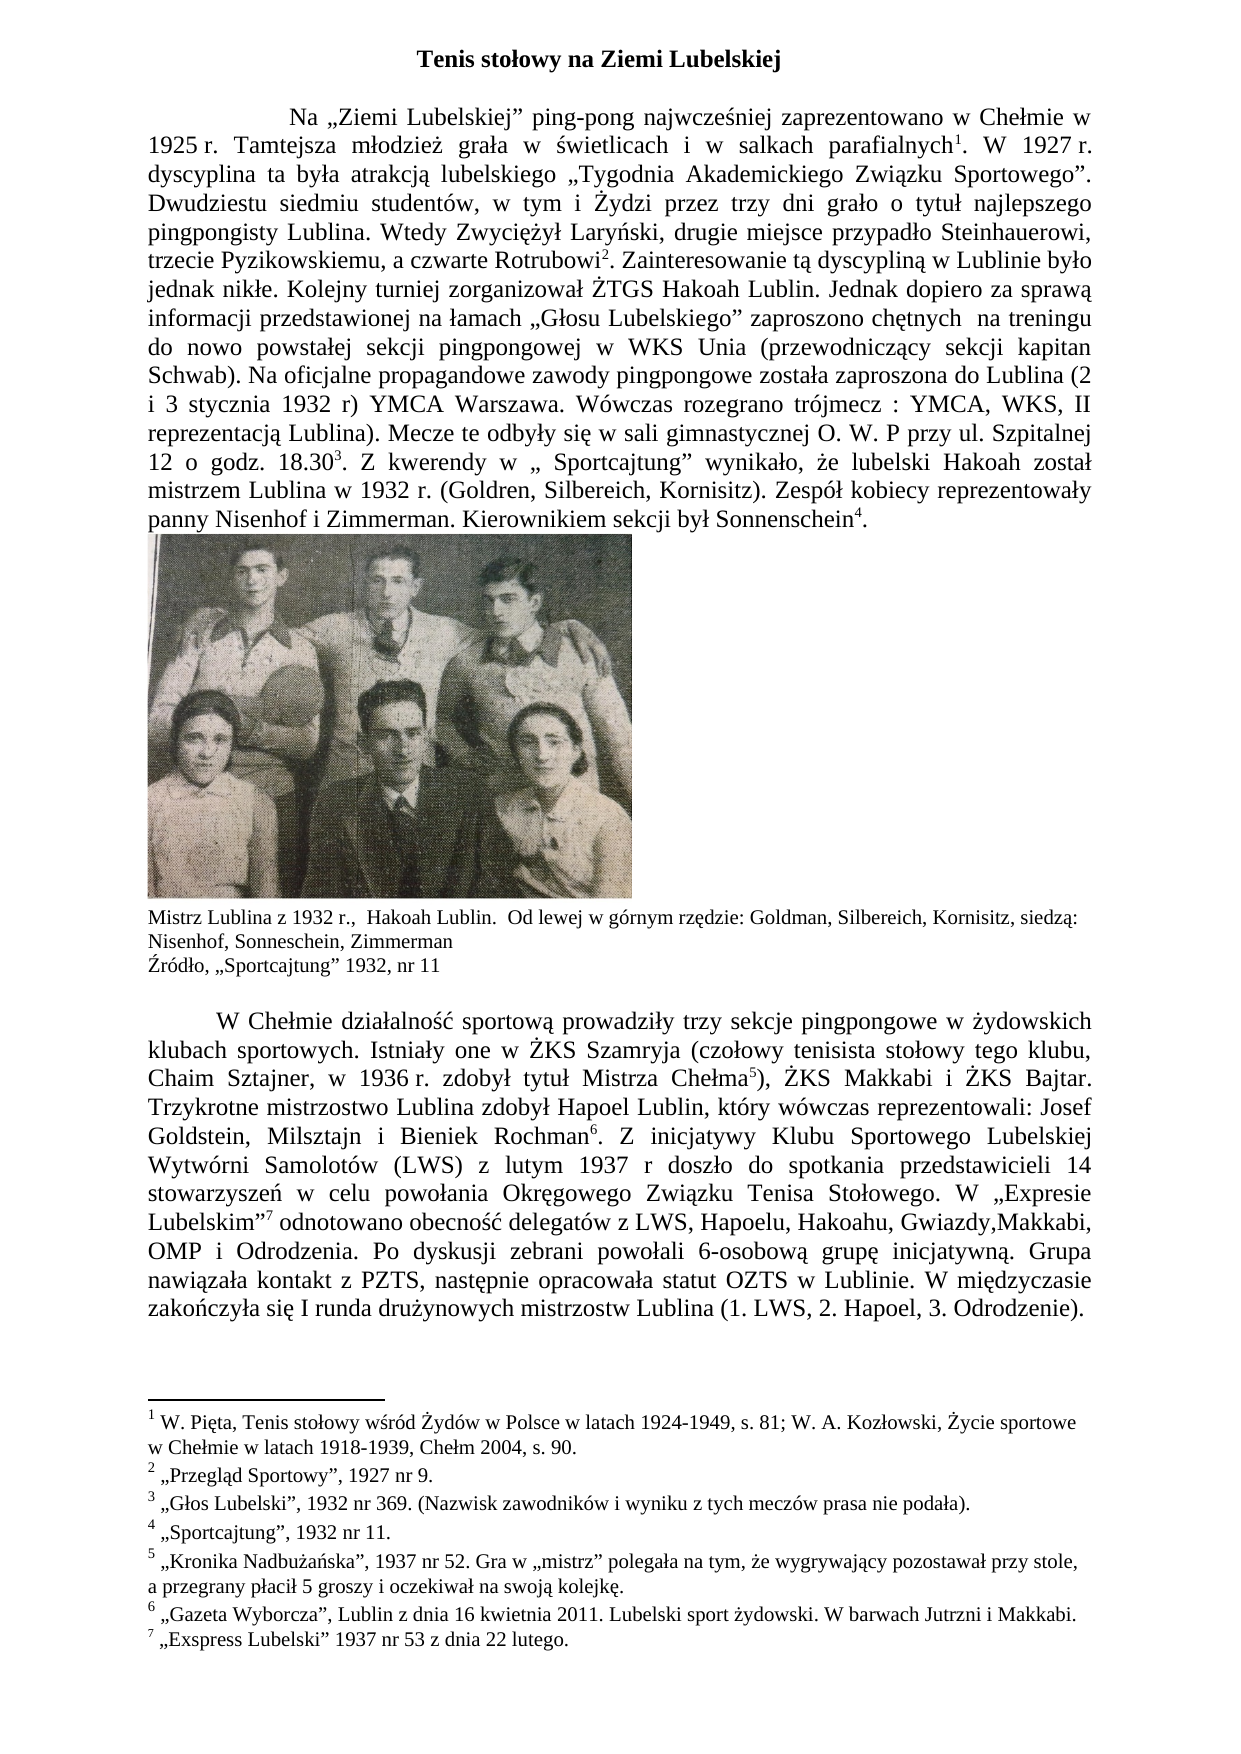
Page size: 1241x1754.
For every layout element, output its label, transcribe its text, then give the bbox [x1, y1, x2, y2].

text Tenis stołowy na Ziemi Lubelskiej [148, 44, 1093, 73]
text Na „Ziemi Lubelskiej” ping-pong najwcześniej zaprezentowano w Chełmie w 1925 r. Tamtejsza młodzież grała w świetlicach i w salkach parafialnych. W 1927 r. dyscyplina ta była atrakcją lubelskiego „Tygodnia Akademickiego Związku Sportowego”. Dwudziestu siedmiu studentów, w tym i Żydzi przez trzy dni grało o tytuł najlepszego pingpongisty Lublina. Wtedy Zwyciężył Laryński, drugie miejsce przypadło Steinhauerowi, trzecie Pyzikowskiemu, a czwarte Rotrubowi. Zainteresowanie tą dyscypliną w Lublinie było jednak nikłe. Kolejny turniej zorganizował ŻTGS Hakoah Lublin. Jednak dopiero za sprawą informacji przedstawionej na łamach „Głosu Lubelskiego” zaproszono chętnych na treningu do nowo powstałej sekcji pingpongowej w WKS Unia (przewodniczący sekcji kapitan Schwab). Na oficjalne propagandowe zawody pingpongowe została zaproszona do Lublina (2 i 3 stycznia 1932 r) YMCA Warszawa. Wówczas rozegrano trójmecz : YMCA, WKS, II reprezentacją Lublina). Mecze te odbyły się w sali gimnastycznej O. W. P przy ul. Szpitalnej 12 o godz. 18.30. Z kwerendy w „ Sportcajtung” wynikało, że lubelski Hakoah został mistrzem Lublina w 1932 r. (Goldren, Silbereich, Kornisitz). Zespół kobiecy reprezentowały panny Nisenhof i Zimmerman. Kierownikiem sekcji był Sonnenschein. [148, 102, 1093, 533]
text Mistrz Lublina z 1932 r., Hakoah Lublin. Od lewej w górnym rzędzie: Goldman, Silbereich, Kornisitz, siedzą: Nisenhof, Sonneschein, Zimmerman [148, 905, 1093, 953]
picture [147, 533, 632, 905]
text Źródło, „Sportcajtung” 1932, nr 11 [148, 953, 1093, 977]
text W Chełmie działalność sportową prowadziły trzy sekcje pingpongowe w żydowskich klubach sportowych. Istniały one w ŻKS Szamryja (czołowy tenisista stołowy tego klubu, Chaim Sztajner, w 1936 r. zdobył tytuł Mistrza Chełma), ŻKS Makkabi i ŻKS Bajtar. Trzykrotne mistrzostwo Lublina zdobył Hapoel Lublin, który wówczas reprezentowali: Josef Goldstein, Milsztajn i Bieniek Rochman. Z inicjatywy Klubu Sportowego Lubelskiej Wytwórni Samolotów (LWS) z lutym 1937 r doszło do spotkania przedstawicieli 14 stowarzyszeń w celu powołania Okręgowego Związku Tenisa Stołowego. W „Expresie Lubelskim” odnotowano obecność delegatów z LWS, Hapoelu, Hakoahu, Gwiazdy,Makkabi, OMP i Odrodzenia. Po dyskusji zebrani powołali 6-osobową grupę inicjatywną. Grupa nawiązała kontakt z PZTS, następnie opracowała statut OZTS w Lublinie. W międzyczasie zakończyła się I runda drużynowych mistrzostw Lublina (1. LWS, 2. Hapoel, 3. Odrodzenie). [148, 1006, 1093, 1322]
